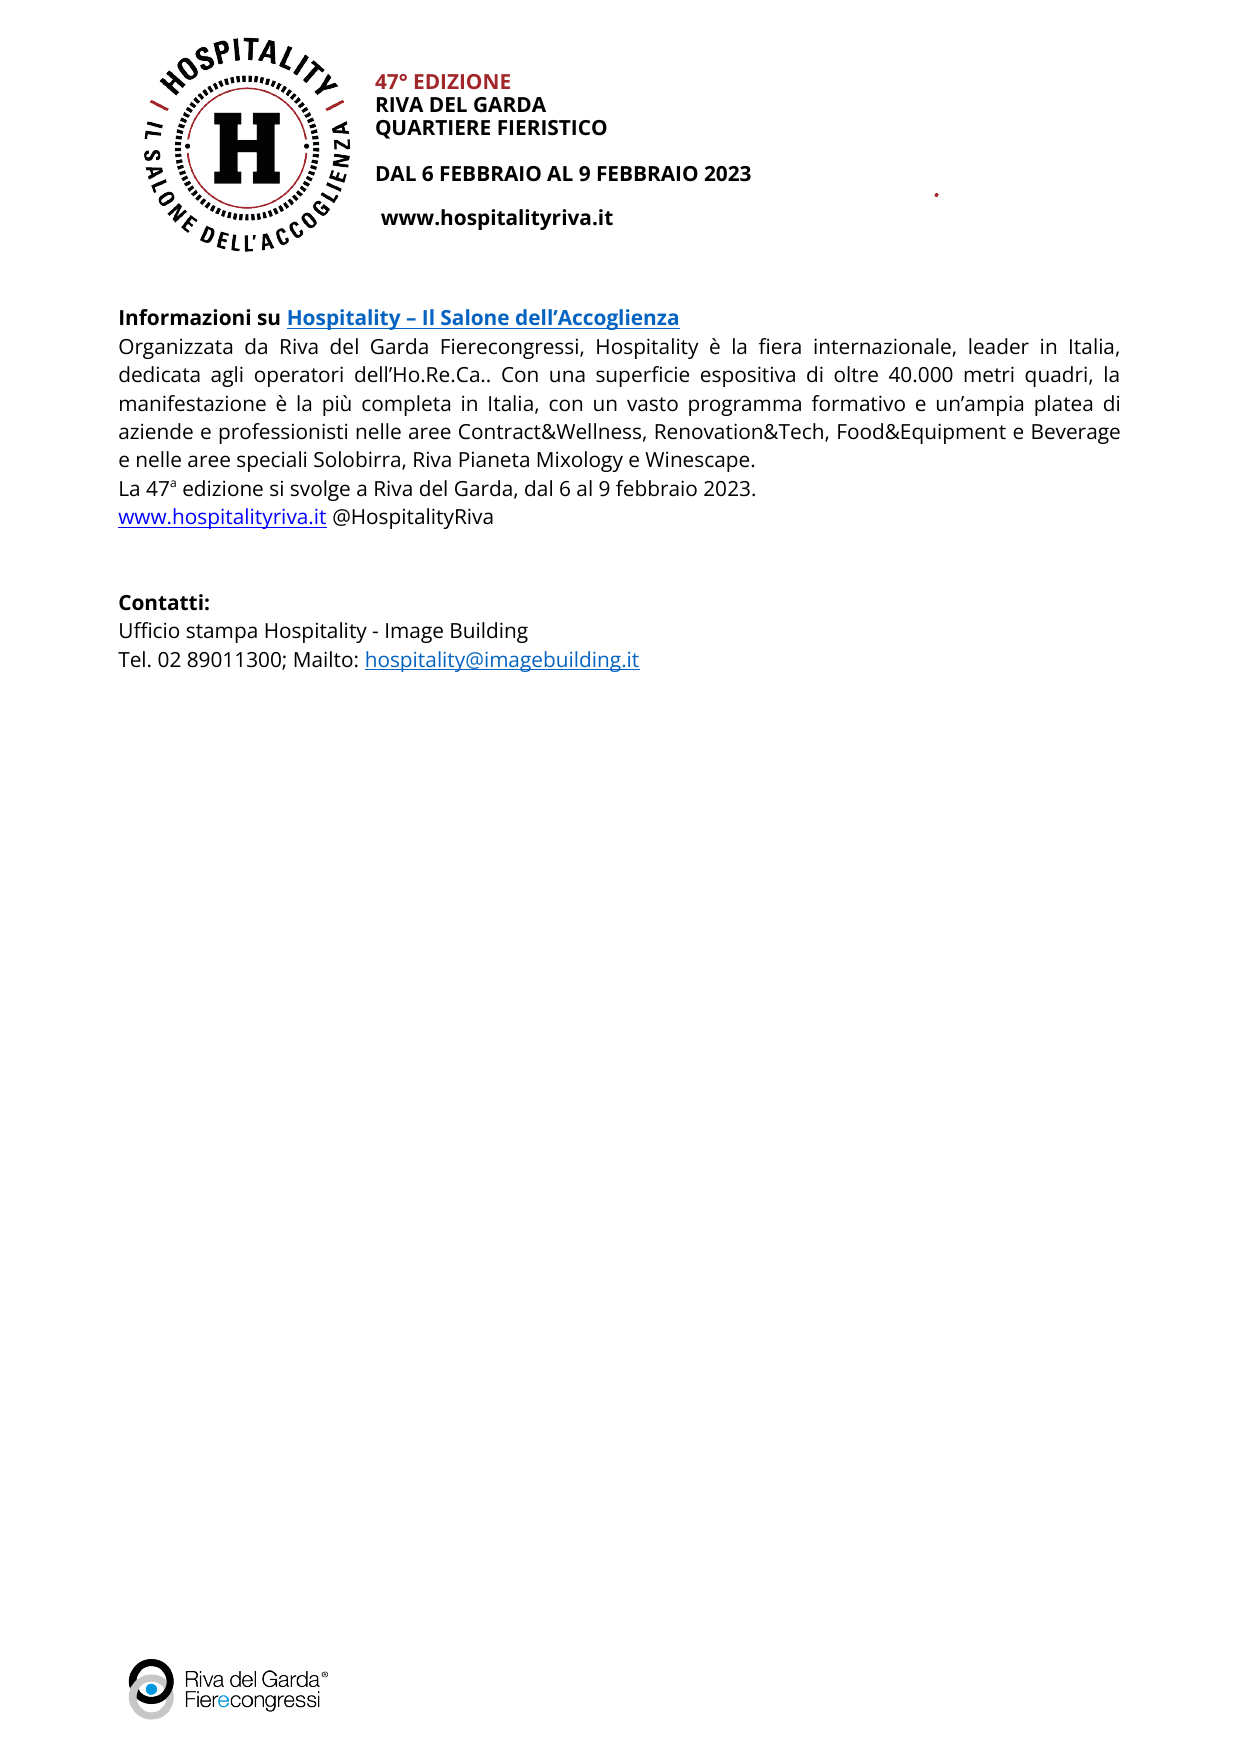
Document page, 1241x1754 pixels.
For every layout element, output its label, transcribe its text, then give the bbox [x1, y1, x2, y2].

picture [118, 1647, 336, 1731]
text www.hospitalityriva.it @HospitalityRiva [118, 502, 1122, 531]
text Informazioni su Hospitality – Il Salone dell’Accoglienza [118, 303, 1122, 332]
text Ufficio stampa Hospitality - Image Building [118, 616, 1122, 645]
text La 47a edizione si svolge a Riva del Garda, dal 6 al 9 febbraio 2023. [118, 474, 1122, 502]
text Contatti: [118, 588, 1122, 616]
text Tel. 02 89011300; Mailto: hospitality@imagebuilding.it [118, 645, 1122, 673]
picture [118, 15, 376, 274]
text Organizzata da Riva del Garda Fierecongressi, Hospitality è la fiera internazionale, leader in Italia, dedicata agli operatori dell’Ho.Re.Ca.. Con una superficie espositiva di oltre 40.000 metri quadri, la manifestazione è la più completa in Italia, con un vasto programma formativo e un’ampia platea di aziende e professionisti nelle aree Contract&Wellness, Renovation&Tech, Food&Equipment e Beverage e nelle aree speciali Solobirra, Riva Pianeta Mixology e Winescape. [118, 332, 1122, 474]
